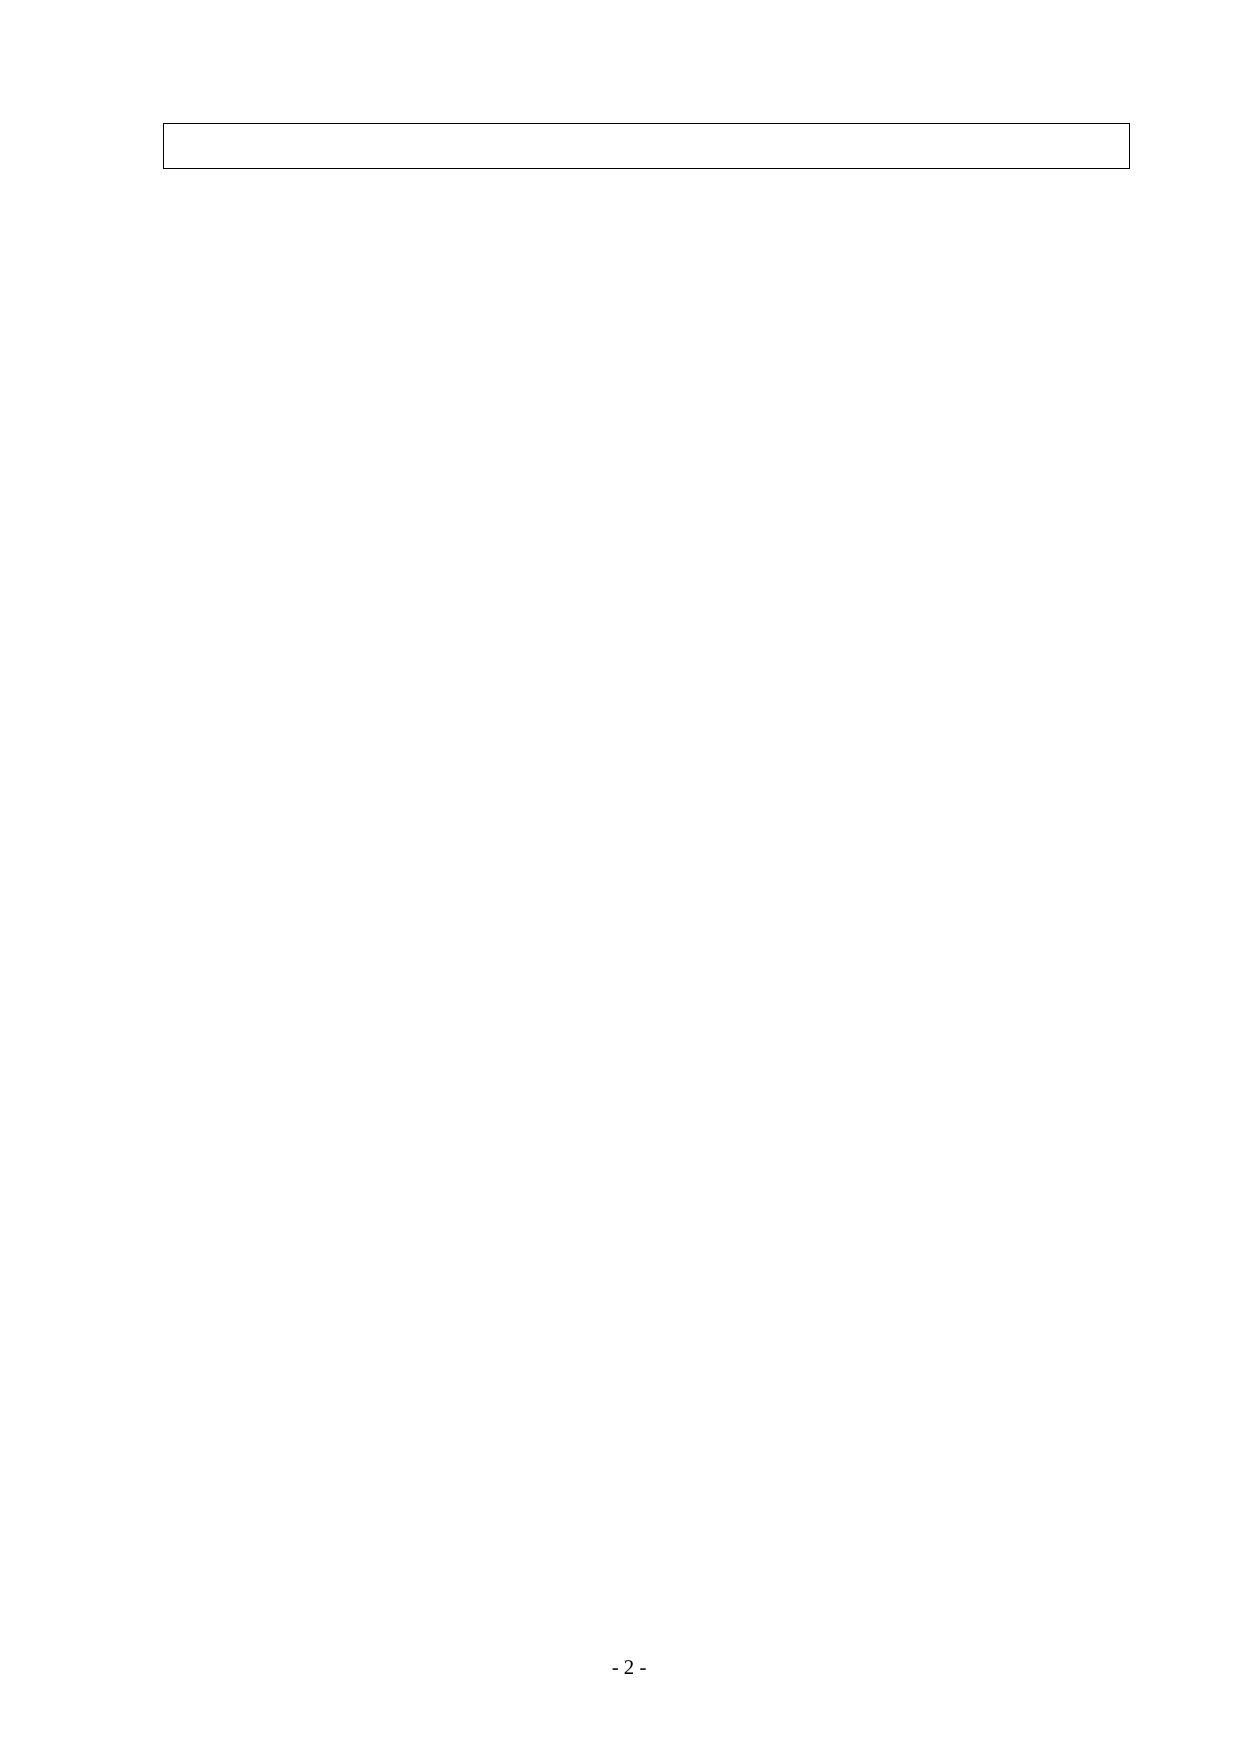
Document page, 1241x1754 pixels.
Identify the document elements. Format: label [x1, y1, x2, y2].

table_cell [164, 124, 1129, 167]
